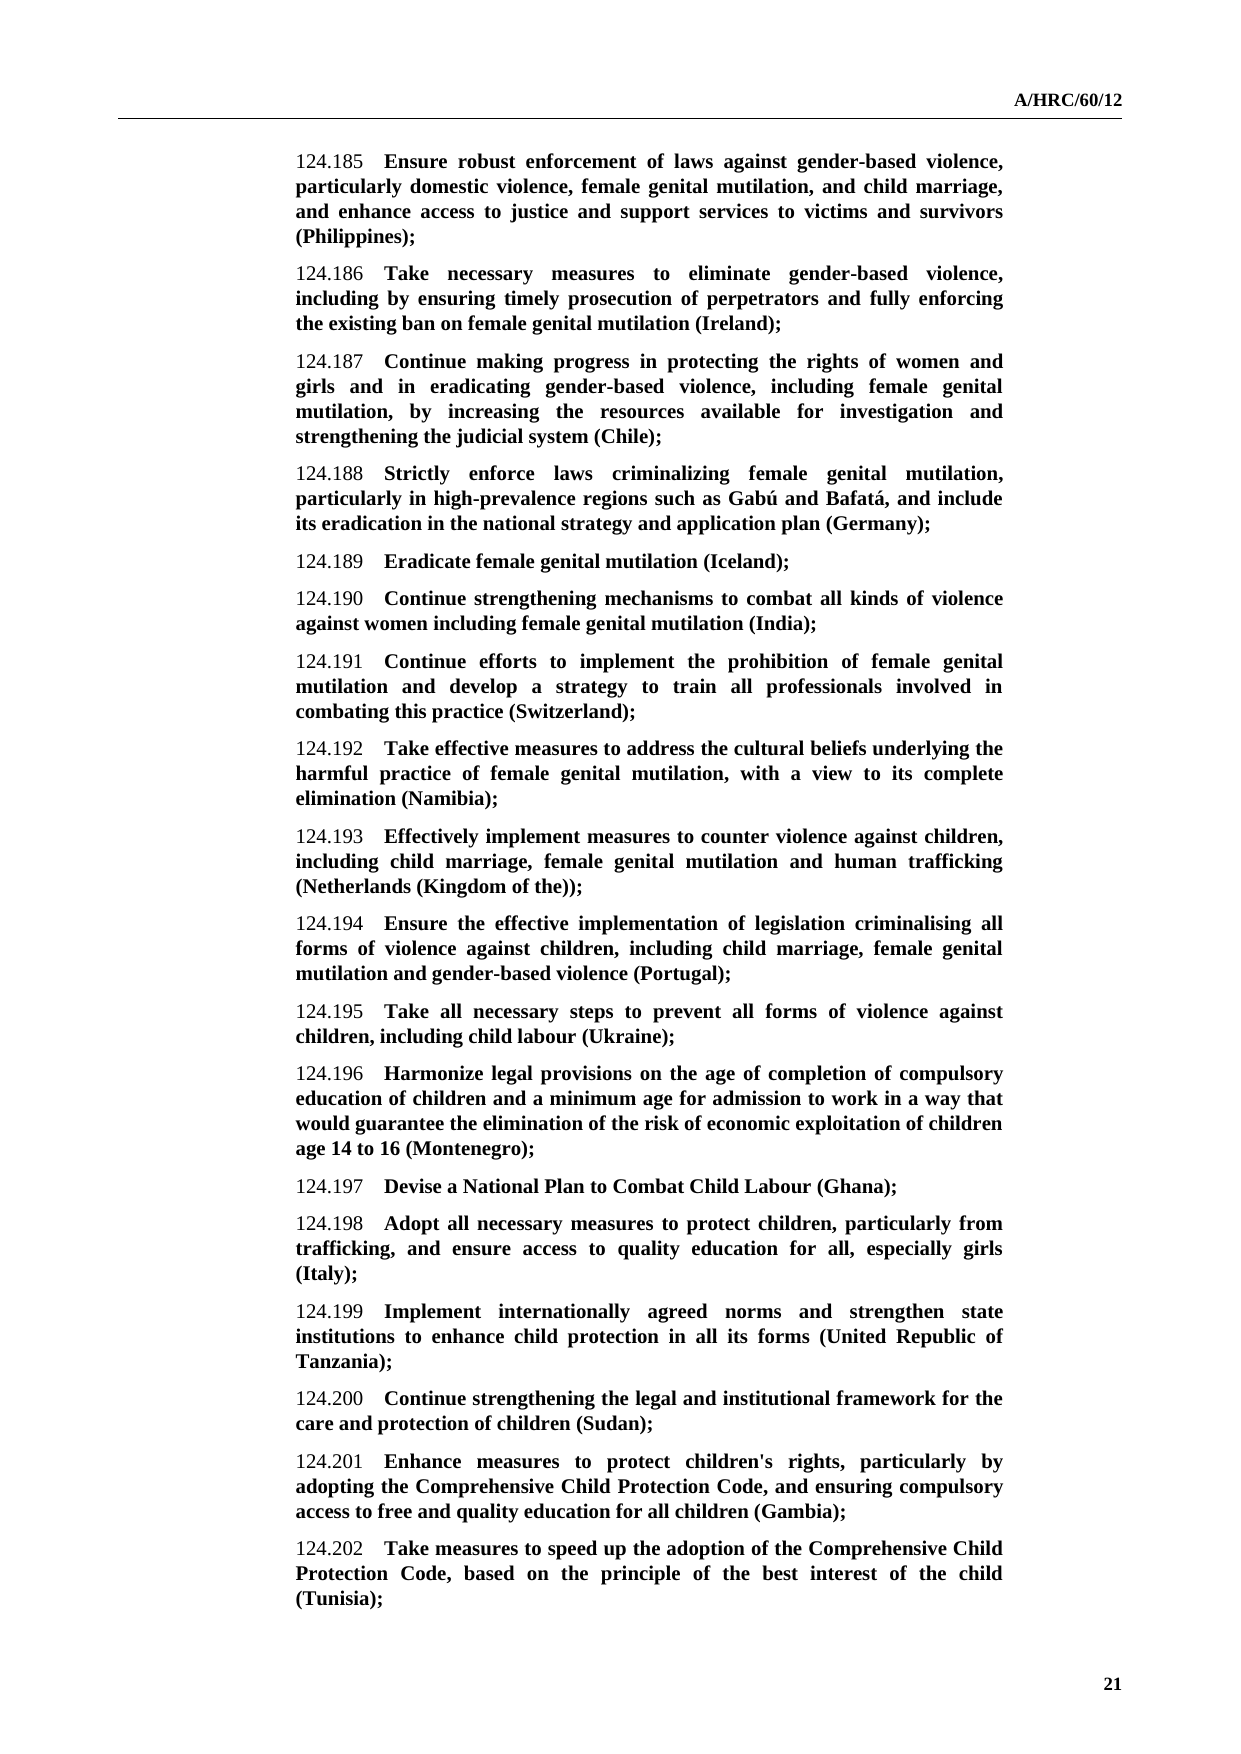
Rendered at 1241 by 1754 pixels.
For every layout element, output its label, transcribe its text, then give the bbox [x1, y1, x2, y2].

text 124.187 Continue making progress in protecting the rights of women and girls and in eradicating gender-based violence, including female genital mutilation, by increasing the resources available for investigation and strengthening the judicial system (Chile); [295, 348, 1004, 448]
text 124.185 Ensure robust enforcement of laws against gender-based violence, particularly domestic violence, female genital mutilation, and child marriage, and enhance access to justice and support services to victims and survivors (Philippines); [295, 148, 1004, 248]
text 124.195 Take all necessary steps to prevent all forms of violence against children, including child labour (Ukraine); [295, 998, 1004, 1048]
text 124.190 Continue strengthening mechanisms to combat all kinds of violence against women including female genital mutilation (India); [295, 585, 1004, 635]
text 124.191 Continue efforts to implement the prohibition of female genital mutilation and develop a strategy to train all professionals involved in combating this practice (Switzerland); [295, 648, 1004, 723]
text 124.196 Harmonize legal provisions on the age of completion of compulsory education of children and a minimum age for admission to work in a way that would guarantee the elimination of the risk of economic exploitation of children age 14 to 16 (Montenegro); [295, 1060, 1004, 1160]
text 124.188 Strictly enforce laws criminalizing female genital mutilation, particularly in high-prevalence regions such as Gabú and Bafatá, and include its eradication in the national strategy and application plan (Germany); [295, 460, 1004, 535]
text 124.197 Devise a National Plan to Combat Child Labour (Ghana); [295, 1173, 1004, 1198]
text 124.200 Continue strengthening the legal and institutional framework for the care and protection of children (Sudan); [295, 1385, 1004, 1435]
text 124.199 Implement internationally agreed norms and strengthen state institutions to enhance child protection in all its forms (United Republic of Tanzania); [295, 1298, 1004, 1373]
text 124.189 Eradicate female genital mutilation (Iceland); [295, 548, 1004, 573]
text 124.201 Enhance measures to protect children's rights, particularly by adopting the Comprehensive Child Protection Code, and ensuring compulsory access to free and quality education for all children (Gambia); [295, 1448, 1004, 1523]
text 124.202 Take measures to speed up the adoption of the Comprehensive Child Protection Code, based on the principle of the best interest of the child (Tunisia); [295, 1535, 1004, 1610]
text 124.193 Effectively implement measures to counter violence against children, including child marriage, female genital mutilation and human trafficking (Netherlands (Kingdom of the)); [295, 823, 1004, 898]
text 124.192 Take effective measures to address the cultural beliefs underlying the harmful practice of female genital mutilation, with a view to its complete elimination (Namibia); [295, 735, 1004, 810]
text 124.194 Ensure the effective implementation of legislation criminalising all forms of violence against children, including child marriage, female genital mutilation and gender-based violence (Portugal); [295, 910, 1004, 985]
text 124.186 Take necessary measures to eliminate gender-based violence, including by ensuring timely prosecution of perpetrators and fully enforcing the existing ban on female genital mutilation (Ireland); [295, 260, 1004, 335]
text 124.198 Adopt all necessary measures to protect children, particularly from trafficking, and ensure access to quality education for all, especially girls (Italy); [295, 1210, 1004, 1285]
